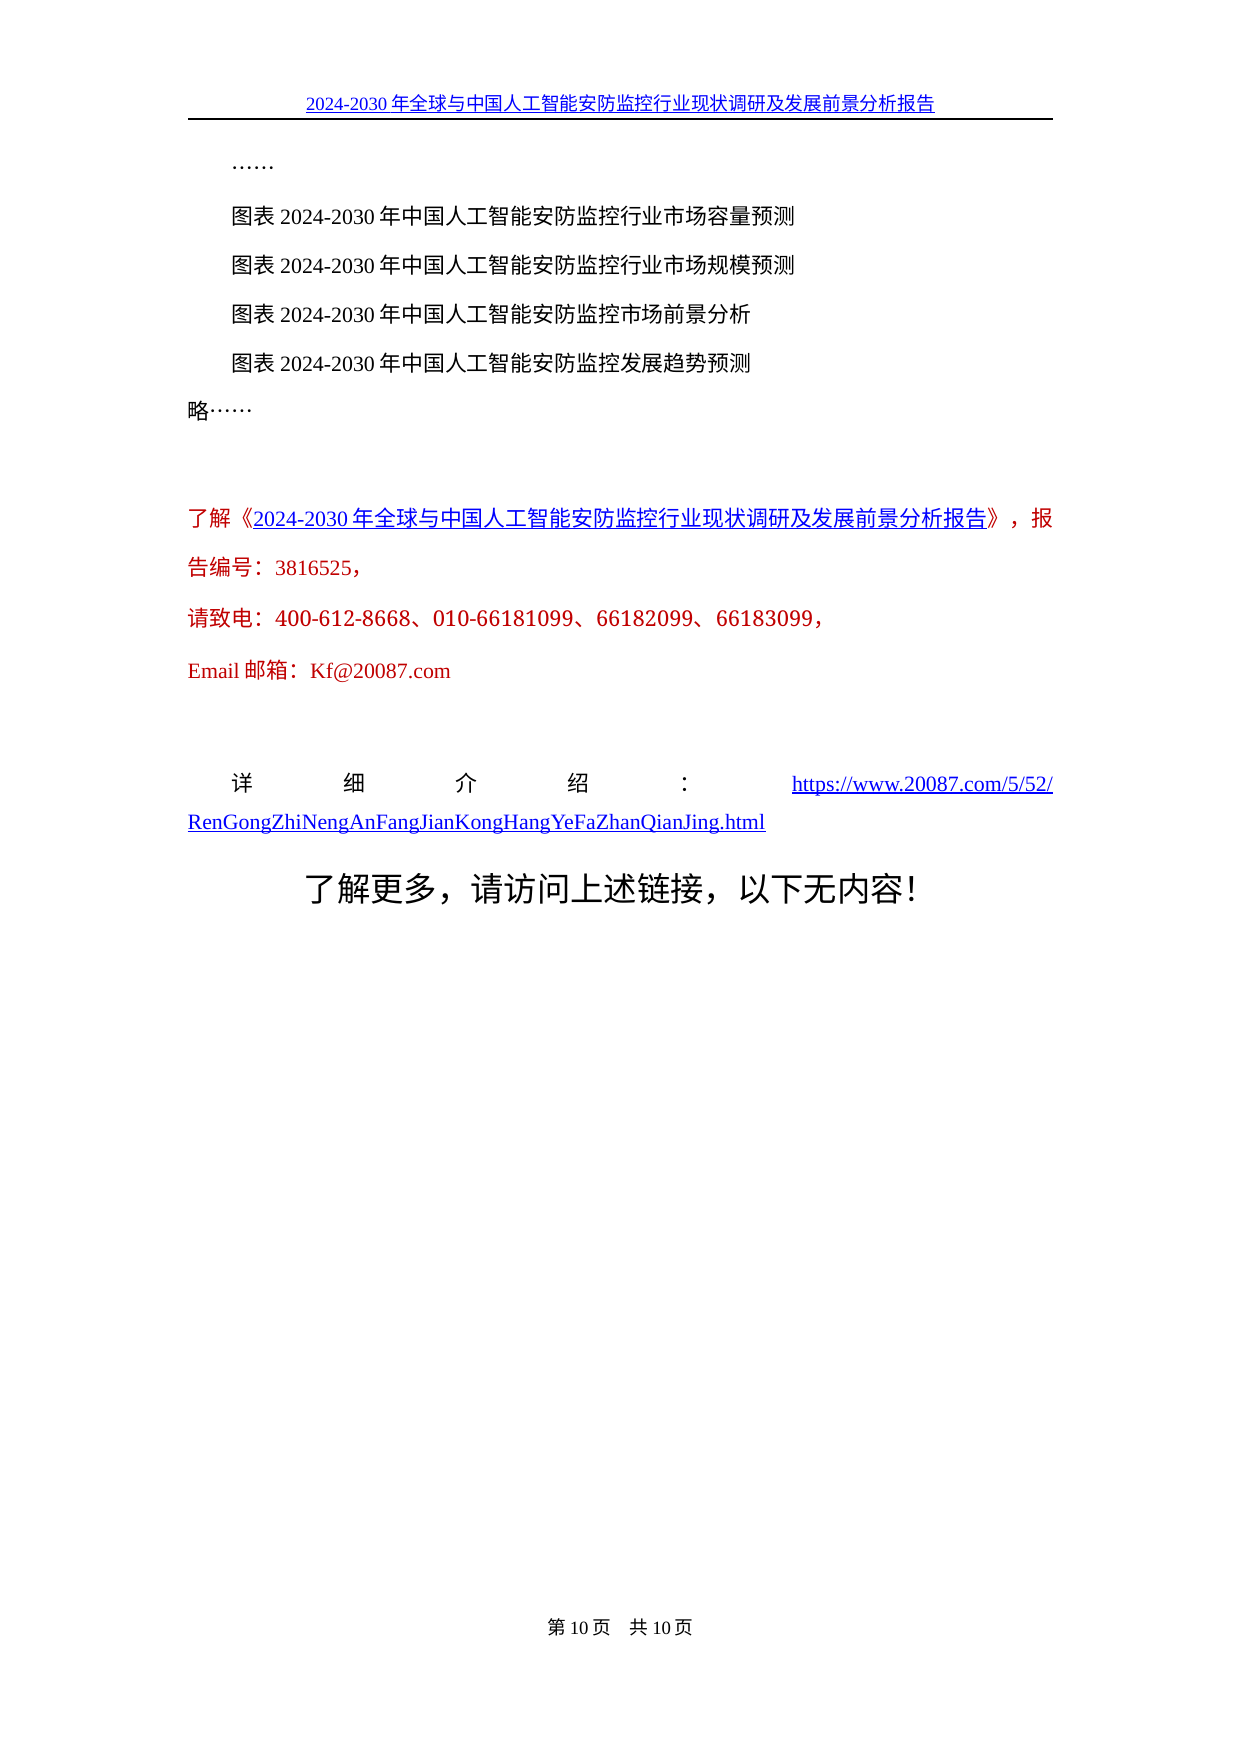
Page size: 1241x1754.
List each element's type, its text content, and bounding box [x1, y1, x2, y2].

text 详细介绍：https://www.20087.com/5/52/RenGongZhiNengAnFangJianKongHangYeFaZhanQianJing.html [187, 765, 1053, 838]
text 了解《2024-2030年全球与中国人工智能安防监控行业现状调研及发展前景分析报告》，报告编号：3816525， [187, 500, 1053, 582]
text Email邮箱：Kf@20087.com [187, 652, 1053, 685]
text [187, 150, 1053, 426]
text 请致电：400-612-8668、010-66181099、66182099、66183099， [187, 601, 1053, 633]
title 了解更多，请访问上述链接，以下无内容！ [187, 854, 1053, 919]
